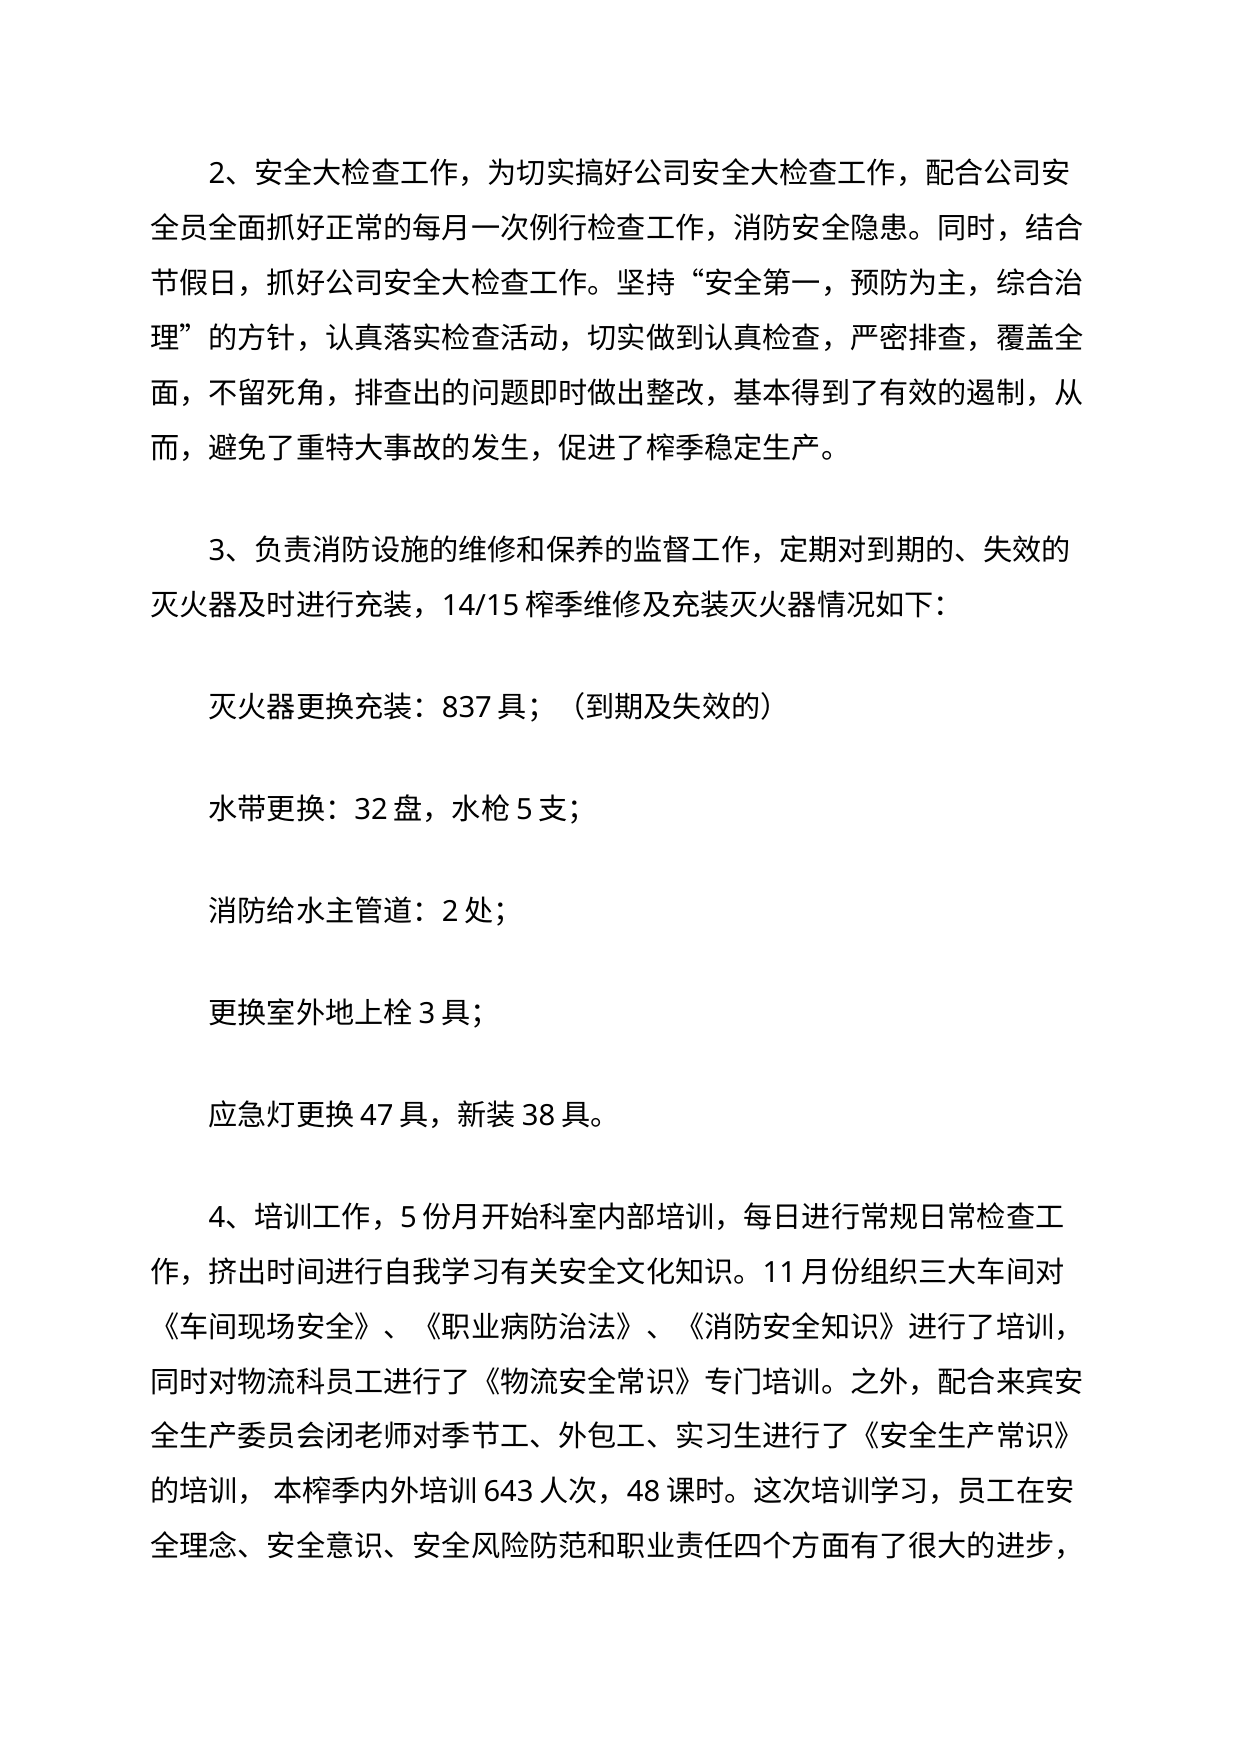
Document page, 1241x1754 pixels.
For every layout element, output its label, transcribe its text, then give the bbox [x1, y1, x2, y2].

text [150, 1193, 1090, 1565]
text 2、安全大检查工作，为切实搞好公司安全大检查工作，配合公司安全员全面抓好正常的每月一次例行检查工作，消防安全隐患。同时，结合节假日，抓好公司安全大检查工作。坚持“安全第一，预防为主，综合治理”的方针，认真落实检查活动，切实做到认真检查，严密排查，覆盖全面，不留死角，排查出的问题即时做出整改，基本得到了有效的遏制，从而，避免了重特大事故的发生，促进了榨季稳定生产。 [150, 150, 1090, 467]
text 3、负责消防设施的维修和保养的监督工作，定期对到期的、失效的灭火器及时进行充装，14/15榨季维修及充装灭火器情况如下： [150, 526, 1090, 624]
text 应急灯更换47具，新装38具。 [150, 1091, 1090, 1134]
text 水带更换：32盘，水枪5支； [150, 785, 1090, 828]
text 消防给水主管道：2处； [150, 887, 1090, 930]
text 更换室外地上栓3具； [150, 989, 1090, 1032]
text 灭火器更换充装：837具；（到期及失效的） [150, 683, 1090, 726]
